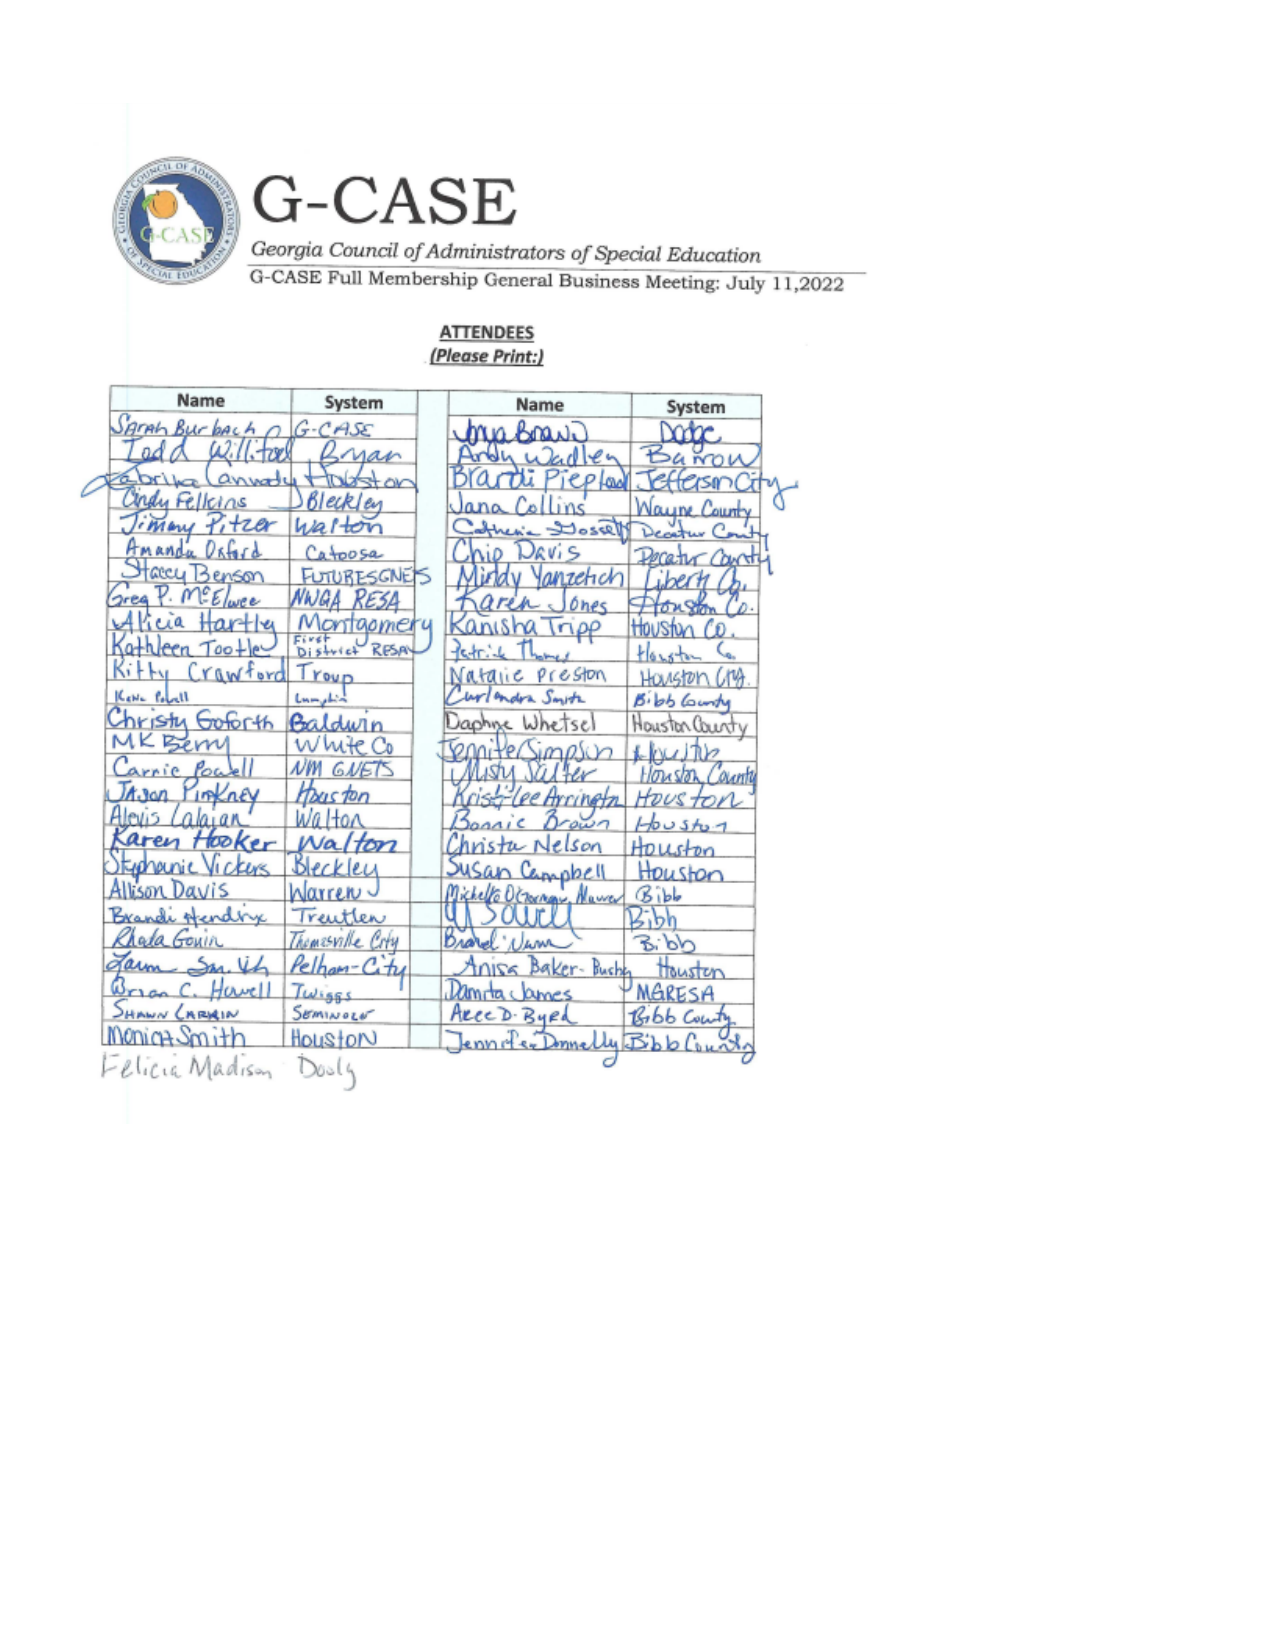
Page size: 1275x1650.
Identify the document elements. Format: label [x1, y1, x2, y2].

picture [75, 103, 897, 1124]
